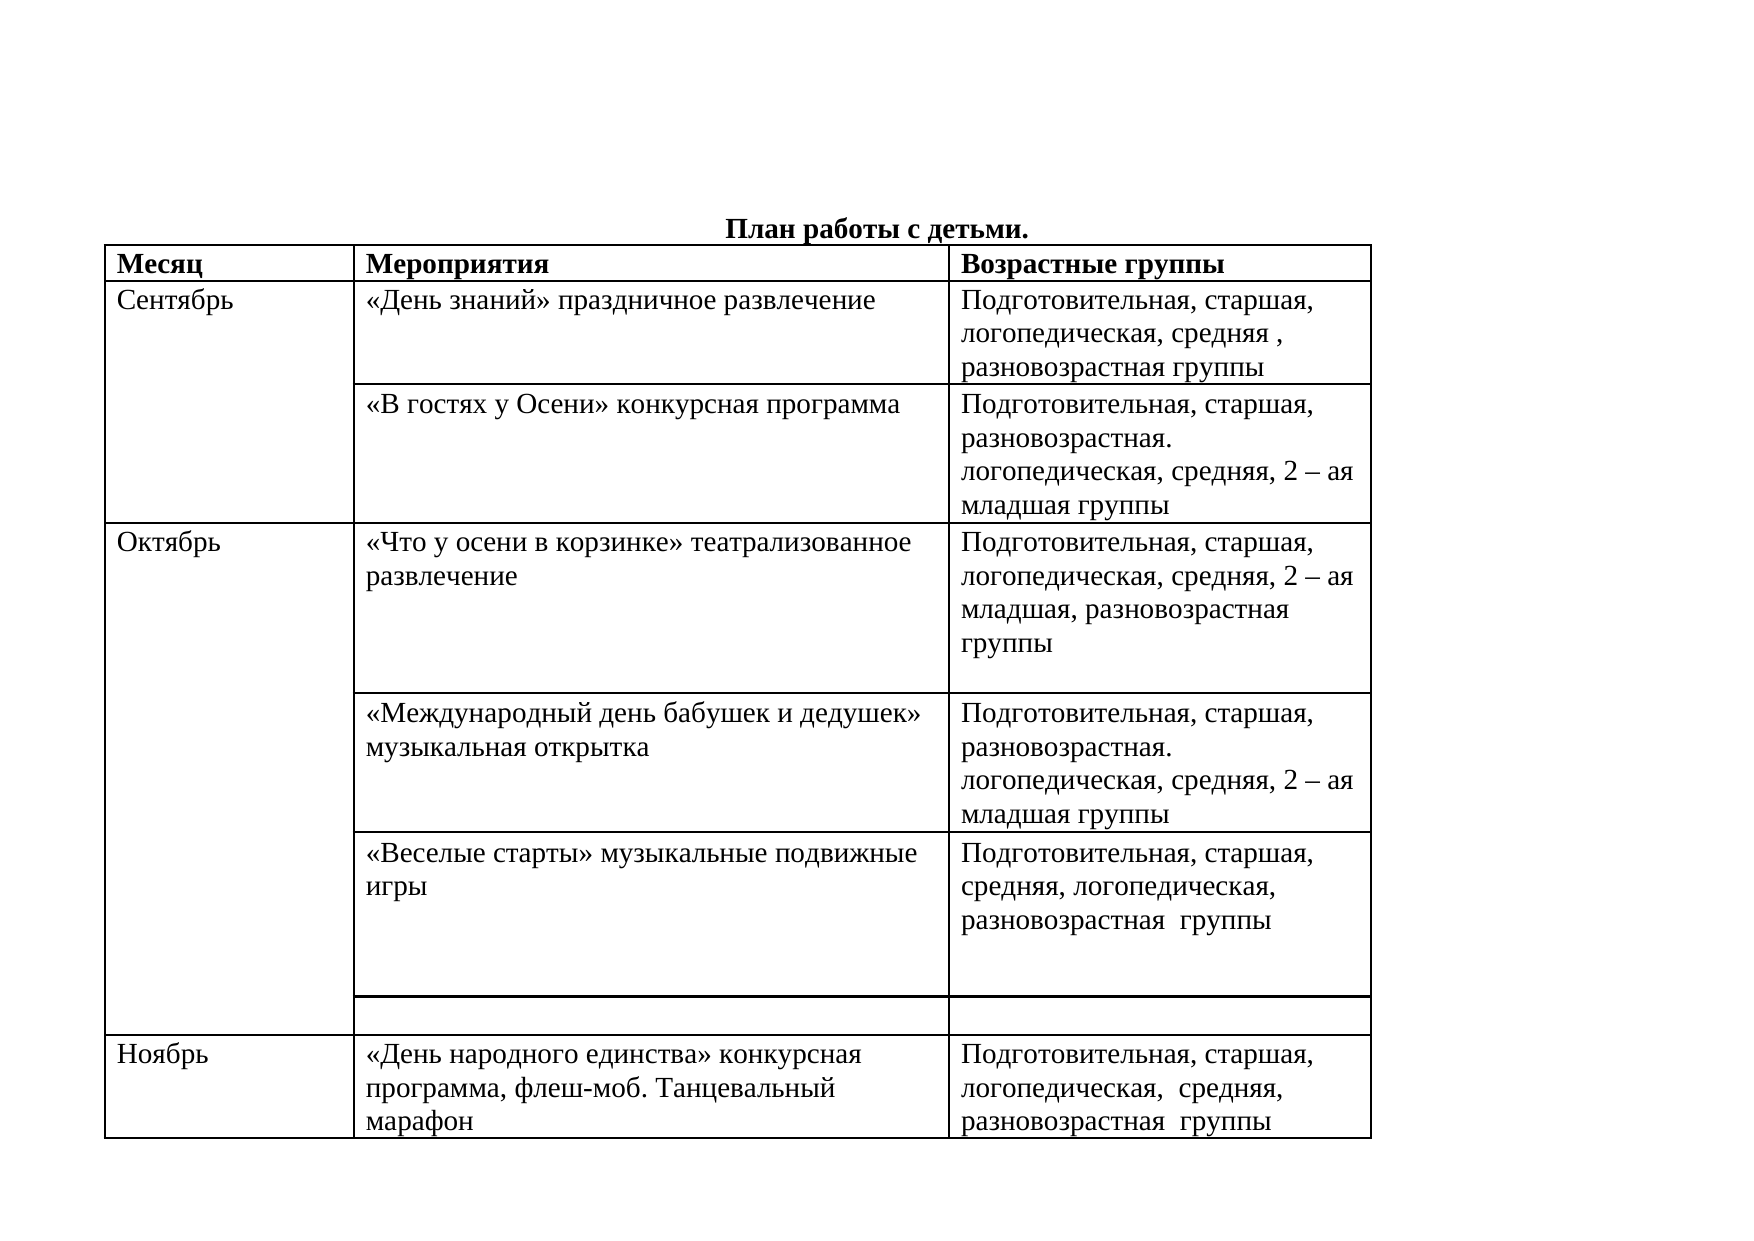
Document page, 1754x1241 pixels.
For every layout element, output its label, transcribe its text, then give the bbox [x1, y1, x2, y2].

table_cell «Международный день бабушек и дедушек» музыкальная открытка [355, 694, 948, 831]
text План работы с детьми. [118, 211, 1636, 244]
table_cell Октябрь [106, 524, 353, 1034]
table_header Возрастные группы [950, 246, 1370, 280]
table_cell Подготовительная, старшая, логопедическая, средняя, разновозрастная группы [950, 1036, 1370, 1137]
table_cell Сентябрь [106, 282, 353, 522]
table_cell Подготовительная, старшая, разновозрастная. логопедическая, средняя, 2 – ая младшая группы [950, 385, 1370, 522]
table_header Мероприятия [355, 246, 948, 280]
table_cell «Веселые старты» музыкальные подвижные игры [355, 833, 948, 995]
table_cell [355, 998, 948, 1034]
table_cell Подготовительная, старшая, средняя, логопедическая, разновозрастная группы [950, 833, 1370, 995]
table_cell Подготовительная, старшая, логопедическая, средняя , разновозрастная группы [950, 282, 1370, 383]
table_cell Подготовительная, старшая, логопедическая, средняя, 2 – ая младшая, разновозрастная группы [950, 524, 1370, 692]
table_header Месяц [106, 246, 353, 280]
table_cell «День народного единства» конкурсная программа, флеш-моб. Танцевальный марафон [355, 1036, 948, 1137]
table_cell Ноябрь [106, 1036, 353, 1137]
table_cell «Что у осени в корзинке» театрализованное развлечение [355, 524, 948, 692]
table_cell «День знаний» праздничное развлечение [355, 282, 948, 383]
table_cell Подготовительная, старшая, разновозрастная. логопедическая, средняя, 2 – ая младшая группы [950, 694, 1370, 831]
table_cell [950, 998, 1370, 1034]
table_cell «В гостях у Осени» конкурсная программа [355, 385, 948, 522]
